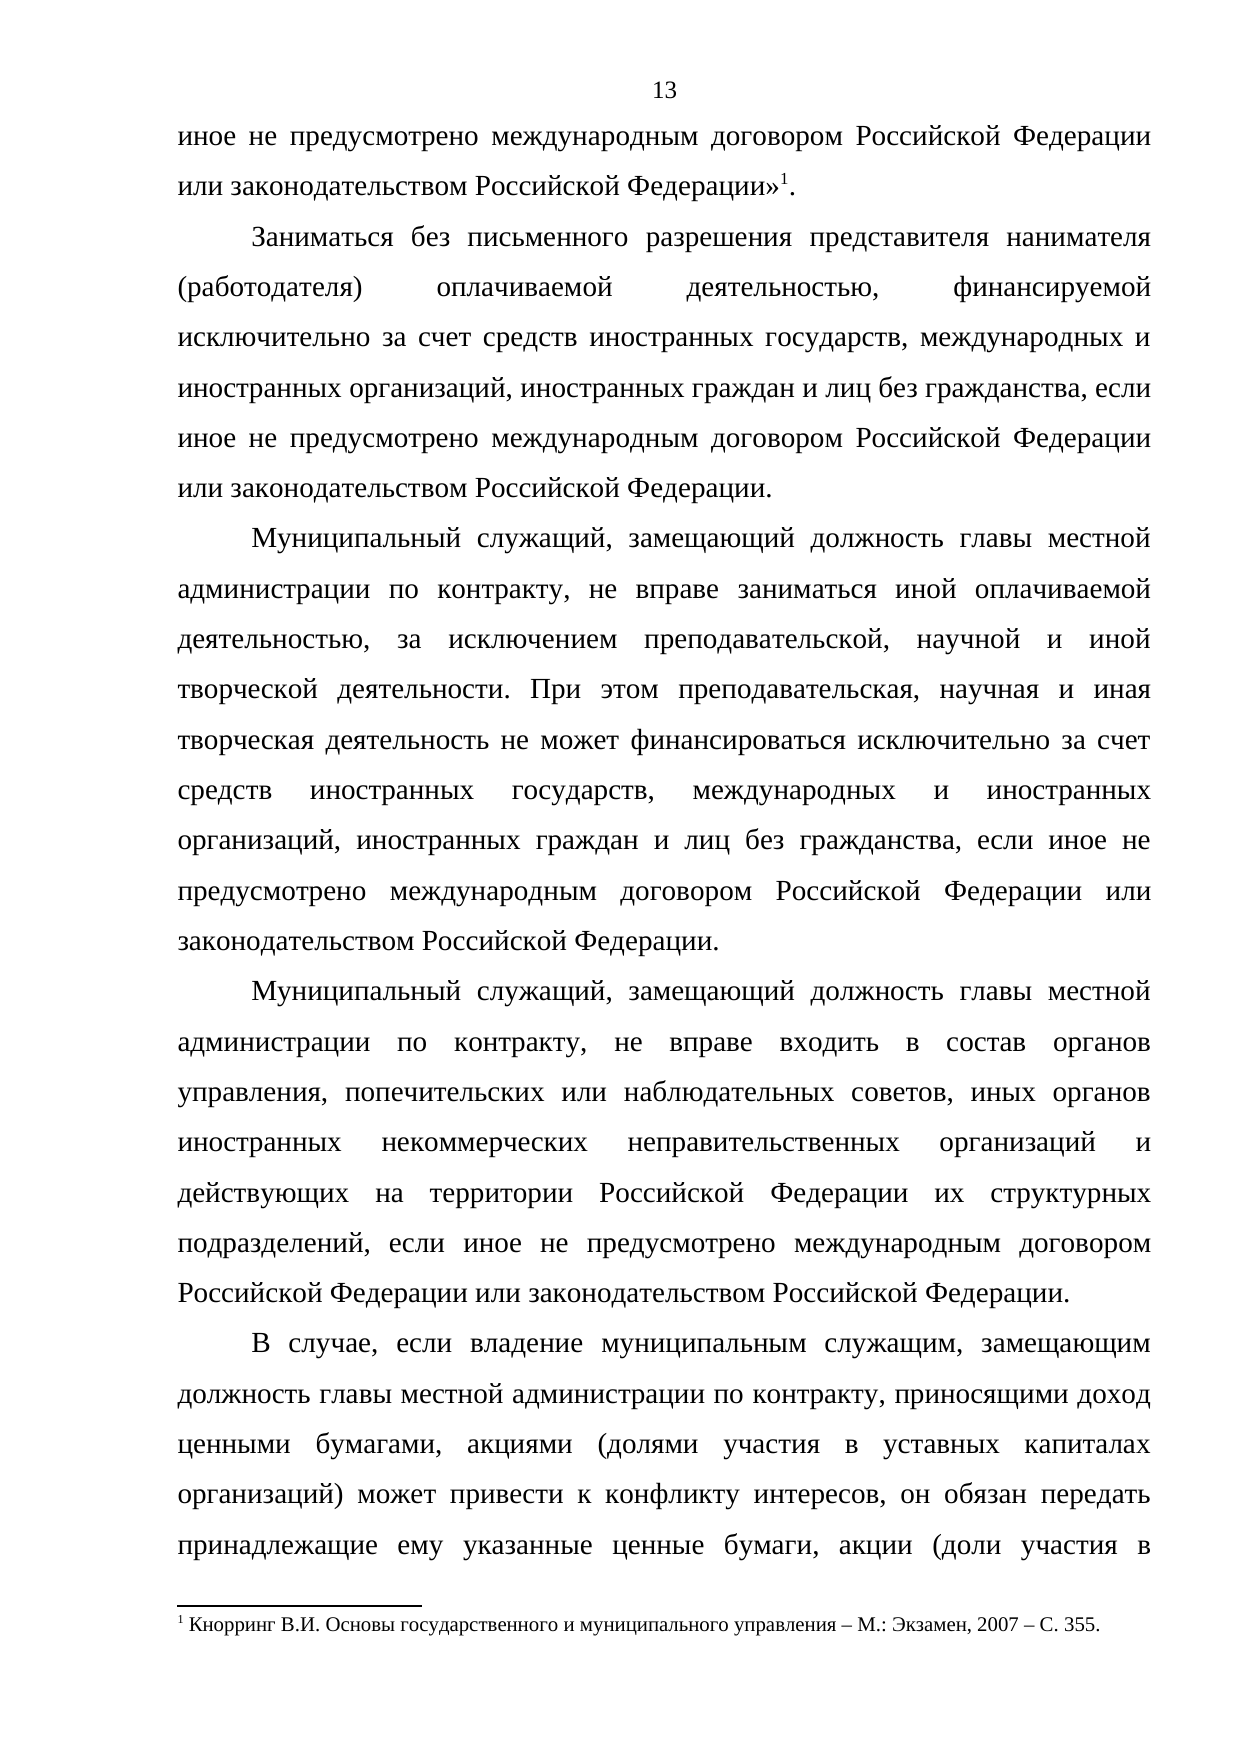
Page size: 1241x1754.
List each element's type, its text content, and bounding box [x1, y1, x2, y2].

text Муниципальный служащий, замещающий должность главы местной администрации по контракту, не вправе входить в состав органов управления, попечительских или наблюдательных советов, иных органов иностранных некоммерческих неправительственных организаций и действующих на территории Российской Федерации их структурных подразделений, если иное не предусмотрено международным договором Российской Федерации или законодательством Российской Федерации. [177, 973, 1152, 1309]
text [177, 118, 1152, 202]
text Заниматься без письменного разрешения представителя нанимателя (работодателя) оплачиваемой деятельностью, финансируемой исключительно за счет средств иностранных государств, международных и иностранных организаций, иностранных граждан и лиц без гражданства, если иное не предусмотрено международным договором Российской Федерации или законодательством Российской Федерации. [177, 219, 1152, 504]
text Муниципальный служащий, замещающий должность главы местной администрации по контракту, не вправе заниматься иной оплачиваемой деятельностью, за исключением преподавательской, научной и иной творческой деятельности. При этом преподавательская, научная и иная творческая деятельность не может финансироваться исключительно за счет средств иностранных государств, международных и иностранных организаций, иностранных граждан и лиц без гражданства, если иное не предусмотрено международным договором Российской Федерации или законодательством Российской Федерации. [177, 521, 1152, 957]
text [177, 1326, 1152, 1560]
